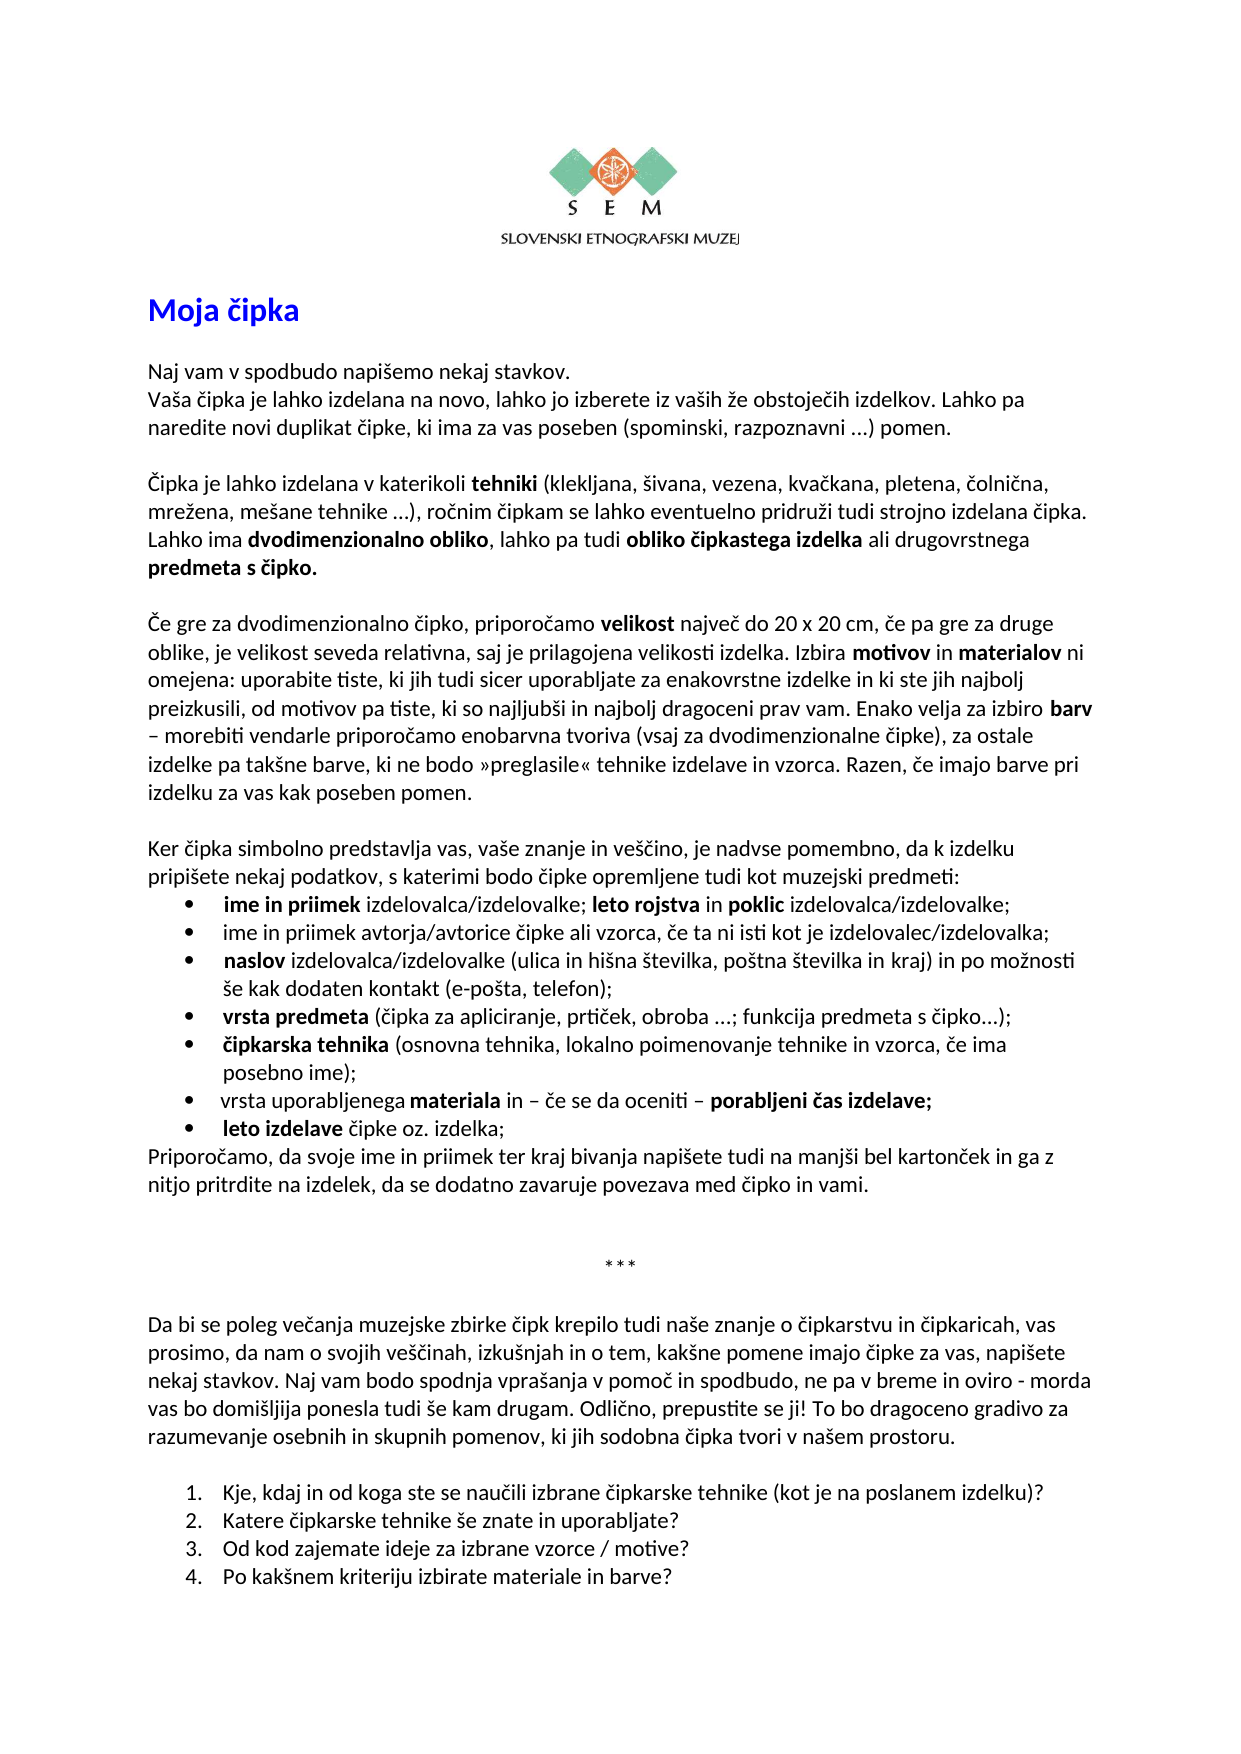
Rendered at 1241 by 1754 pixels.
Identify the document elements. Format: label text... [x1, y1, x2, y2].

list vrsta predmeta (čipka za apliciranje, prtiček, obroba ...; funkcija predmeta s čipko...); [185, 1002, 1093, 1030]
text Naj vam v spodbudo napišemo nekaj stavkov. [148, 357, 1093, 385]
text *** [148, 1254, 1093, 1282]
text Da bi se poleg večanja muzejske zbirke čipk krepilo tudi naše znanje o čipkarstvu in čipkaricah, vas prosimo, da nam o svojih veščinah, izkušnjah in o tem, kakšne pomene imajo čipke za vas, napišete nekaj stavkov. Naj vam bodo spodnja vprašanja v pomoč in spodbudo, ne pa v breme in oviro - morda vas bo domišljija ponesla tudi še kam drugam. Odlično, prepustite se ji! To bo dragoceno gradivo za razumevanje osebnih in skupnih pomenov, ki jih sodobna čipka tvori v našem prostoru. [148, 1310, 1093, 1450]
list Od kod zajemate ideje za izbrane vzorce / motive? [185, 1534, 1093, 1562]
list leto izdelave čipke oz. izdelka; [185, 1114, 1093, 1142]
list Kje, kdaj in od koga ste se naučili izbrane čipkarske tehnike (kot je na poslanem izdelku)? [185, 1478, 1093, 1506]
text Če gre za dvodimenzionalno čipko, priporočamo velikost največ do 20 x 20 cm, če pa gre za druge oblike, je velikost seveda relativna, saj je prilagojena velikosti izdelka. Izbira motivov in materialov ni omejena: uporabite tiste, ki jih tudi sicer uporabljate za enakovrstne izdelke in ki ste jih najbolj preizkusili, od motivov pa tiste, ki so najljubši in najbolj dragoceni prav vam. Enako velja za izbiro barv – morebiti vendarle priporočamo enobarvna tvoriva (vsaj za dvodimenzionalne čipke), za ostale izdelke pa takšne barve, ki ne bodo »preglasile« tehnike izdelave in vzorca. Razen, če imajo barve pri izdelku za vas kak poseben pomen. [148, 609, 1093, 806]
list  ime in priimek izdelovalca/izdelovalke; leto rojstva in poklic izdelovalca/izdelovalke; [185, 890, 1093, 918]
list Po kakšnem kriteriju izbirate materiale in barve? [185, 1562, 1093, 1590]
text Priporočamo, da svoje ime in priimek ter kraj bivanja napišete tudi na manjši bel kartonček in ga z nitjo pritrdite na izdelek, da se dodatno zavaruje povezava med čipko in vami. [148, 1142, 1093, 1198]
list  naslov izdelovalca/izdelovalke (ulica in hišna številka, poštna številka in kraj) in po možnosti še kak dodaten kontakt (e-pošta, telefon); [185, 946, 1093, 1002]
list  vrsta uporabljenega materiala in – če se da oceniti – porabljeni čas izdelave; [185, 1086, 1093, 1114]
text Čipka je lahko izdelana v katerikoli tehniki (klekljana, šivana, vezena, kvačkana, pletena, čolnična, mrežena, mešane tehnike …), ročnim čipkam se lahko eventuelno pridruži tudi strojno izdelana čipka. Lahko ima dvodimenzionalno obliko, lahko pa tudi obliko čipkastega izdelka ali drugovrstnega predmeta s čipko. [148, 469, 1093, 582]
text Ker čipka simbolno predstavlja vas, vaše znanje in veščino, je nadvse pomembno, da k izdelku pripišete nekaj podatkov, s katerimi bodo čipke opremljene tudi kot muzejski predmeti: [148, 834, 1093, 890]
list Katere čipkarske tehnike še znate in uporabljate? [185, 1506, 1093, 1534]
list ime in priimek avtorja/avtorice čipke ali vzorca, če ta ni isti kot je izdelovalec/izdelovalka; [185, 918, 1093, 946]
text Moja čipka [148, 289, 1093, 329]
text Vaša čipka je lahko izdelana na novo, lahko jo izberete iz vaših že obstoječih izdelkov. Lahko pa naredite novi duplikat čipke, ki ima za vas poseben (spominski, razpoznavni ...) pomen. [148, 385, 1093, 441]
picture [501, 147, 739, 246]
list čipkarska tehnika (osnovna tehnika, lokalno poimenovanje tehnike in vzorca, če ima posebno ime); [185, 1030, 1093, 1086]
